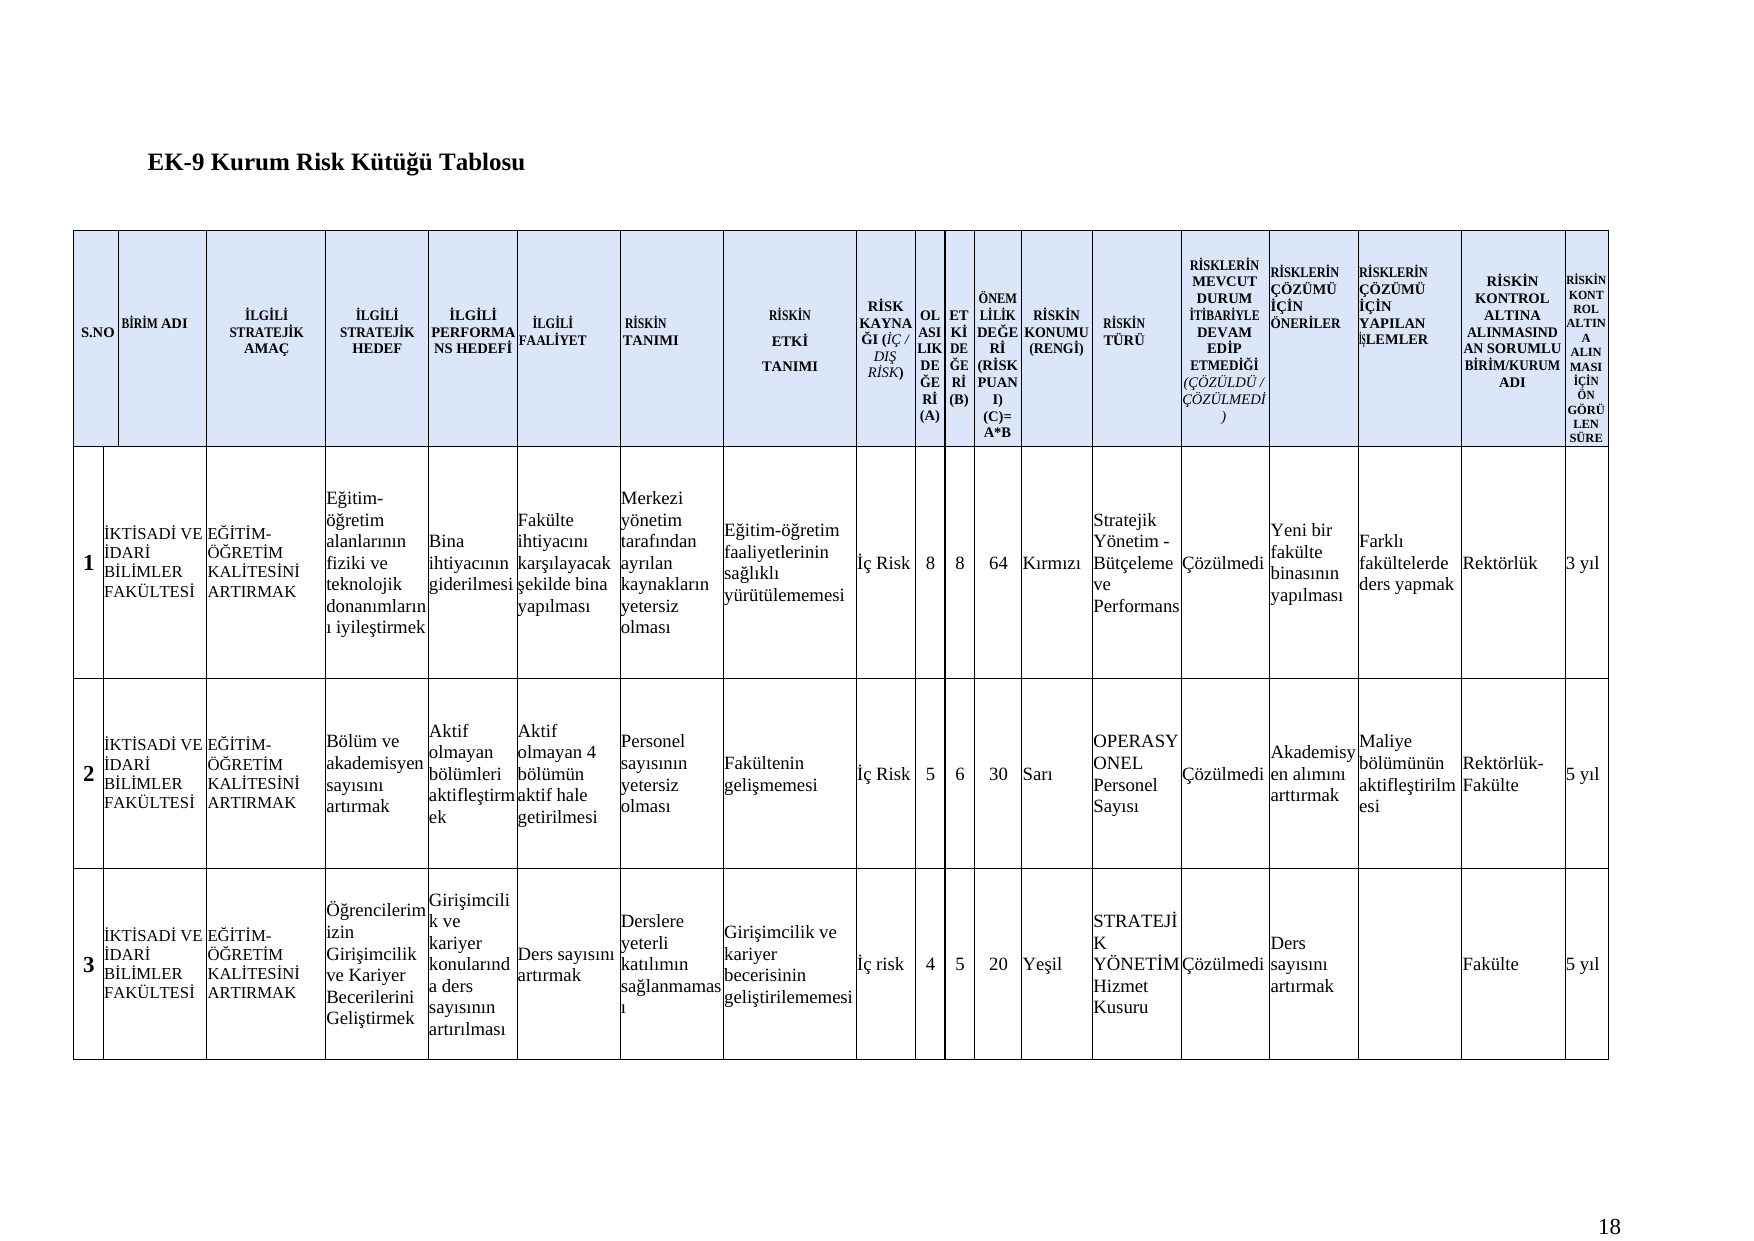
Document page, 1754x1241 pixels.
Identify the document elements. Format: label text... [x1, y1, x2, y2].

table_cell OPERASYONEL Personel Sayısı [1093, 679, 1181, 868]
table_header RİSKİN KONTROL ALTINA ALINMASINDAN SORUMLU BİRİM/KURUM ADI [1462, 231, 1565, 446]
table_cell Bina ihtiyacının giderilmesi [429, 447, 517, 678]
table_cell 4 [916, 869, 944, 1059]
table_cell Sarı [1022, 679, 1092, 868]
table_cell 5 yıl [1566, 869, 1608, 1059]
table_cell Yeşil [1022, 869, 1092, 1059]
table_cell Ders sayısını artırmak [518, 869, 620, 1059]
table_cell İKTİSADİ VE İDARİ BİLİMLER FAKÜLTESİ [142, 869, 206, 1059]
table_header BİRİM ADI [142, 231, 206, 446]
table_cell Bölüm ve akademisyen sayısını artırmak [326, 679, 428, 868]
table_cell 8 [916, 447, 944, 678]
table_header ÖNEMLİLİK DEĞERİ (RİSK PUANI) (C)= A*B [975, 231, 1021, 446]
table_cell EĞİTİM-ÖĞRETİM KALİTESİNİ ARTIRMAK [207, 447, 325, 678]
table_cell Rektörlük-Fakülte [1462, 679, 1565, 868]
table_cell Fakültenin gelişmemesi [724, 679, 856, 868]
table_header RİSKLERİN MEVCUT DURUM İTİBARİYLE DEVAM EDİP ETMEDİĞİ (ÇÖZÜLDÜ / ÇÖZÜLMEDİ) [1182, 231, 1269, 446]
table_cell 3 yıl [1566, 447, 1608, 678]
table_cell Fakülte ihtiyacını karşılayacak şekilde bina yapılması [518, 447, 620, 678]
table_cell Farklı fakültelerde ders yapmak [1359, 447, 1461, 678]
table_cell Çözülmedi [1182, 447, 1269, 678]
table_header İLGİLİ STRATEJİK AMAÇ [207, 231, 325, 446]
table_cell 6 [946, 679, 974, 868]
table_cell İKTİSADİ VE İDARİ BİLİMLER FAKÜLTESİ [142, 679, 206, 868]
table_header İLGİLİ FAALİYET [518, 231, 620, 446]
table_cell 5 [916, 679, 944, 868]
table_header RİSKİN KONTROL ALTINA ALINMASI İÇİN ÖN GÖRÜLEN SÜRE [1566, 231, 1608, 446]
table_header RİSKİN KONUMU (RENGİ) [1022, 231, 1092, 446]
table_cell Öğrencilerimizin Girişimcilik ve Kariyer Becerilerini Geliştirmek [326, 869, 428, 1059]
picture [0, 20, 142, 1241]
table_cell Rektörlük [1462, 447, 1565, 678]
table_cell Ders sayısını artırmak [1270, 869, 1358, 1059]
table_header RİSKLERİN ÇÖZÜMÜ İÇİN ÖNERİLER [1270, 231, 1358, 446]
table_cell İç risk [857, 869, 915, 1059]
table_header OLASILIK DEĞERİ (A) [916, 231, 944, 446]
table_cell Çözülmedi [1182, 679, 1269, 868]
table_header RİSKLERİN ÇÖZÜMÜ İÇİN YAPILAN İŞLEMLER [1359, 231, 1461, 446]
table_cell Personel sayısının yetersiz olması [621, 679, 723, 868]
table_cell 5 [946, 869, 974, 1059]
table_cell Aktif olmayan 4 bölümün aktif hale getirilmesi [518, 679, 620, 868]
table_cell İç Risk [857, 679, 915, 868]
table_header RİSK KAYNAĞI (İÇ / DIŞ RİSK) [857, 231, 915, 446]
table_cell Eğitim-öğretim alanlarının fiziki ve teknolojik donanımlarını iyileştirmek [326, 447, 428, 678]
table_cell EĞİTİM-ÖĞRETİM KALİTESİNİ ARTIRMAK [207, 679, 325, 868]
table_header RİSKİN ETKİ TANIMI [724, 231, 856, 446]
table_cell EĞİTİM-ÖĞRETİM KALİTESİNİ ARTIRMAK [207, 869, 325, 1059]
table_cell Kırmızı [1022, 447, 1092, 678]
table_cell Merkezi yönetim tarafından ayrılan kaynakların yetersiz olması [621, 447, 723, 678]
table_cell STRATEJİK YÖNETİM Hizmet Kusuru [1093, 869, 1181, 1059]
table_cell Eğitim-öğretim faaliyetlerinin sağlıklı yürütülememesi [724, 447, 856, 678]
table_cell Stratejik Yönetim - Bütçeleme ve Performans [1093, 447, 1181, 678]
table_cell İKTİSADİ VE İDARİ BİLİMLER FAKÜLTESİ [142, 447, 206, 678]
table_header İLGİLİ STRATEJİK HEDEF [326, 231, 428, 446]
table_cell 30 [975, 679, 1021, 868]
table_header ETKİ DEĞERİ (B) [946, 231, 974, 446]
table_cell Derslere yeterli katılımın sağlanmaması [621, 869, 723, 1059]
table_cell 5 yıl [1566, 679, 1608, 868]
table_cell Girişimcilik ve kariyer konularında ders sayısının artırılması [429, 869, 517, 1059]
table_cell İç Risk [857, 447, 915, 678]
table_header RİSKİN TANIMI [621, 231, 723, 446]
table_header İLGİLİ PERFORMANS HEDEFİ [429, 231, 517, 446]
table_header RİSKİN TÜRÜ [1093, 231, 1181, 446]
table_cell 20 [975, 869, 1021, 1059]
table_cell [1359, 869, 1461, 1059]
table_cell Çözülmedi [1182, 869, 1269, 1059]
table_cell Fakülte [1462, 869, 1565, 1059]
table_cell Maliye bölümünün aktifleştirilmesi [1359, 679, 1461, 868]
table_cell Aktif olmayan bölümleri aktifleştirmek [429, 679, 517, 868]
table_cell Girişimcilik ve kariyer becerisinin geliştirilememesi [724, 869, 856, 1059]
table_cell 64 [975, 447, 1021, 678]
subtitle EK-9 Kurum Risk Kütüğü Tablosu [147, 147, 1621, 176]
table_cell Akademisyen alımını arttırmak [1270, 679, 1358, 868]
table_cell Yeni bir fakülte binasının yapılması [1270, 447, 1358, 678]
table_cell 8 [946, 447, 974, 678]
